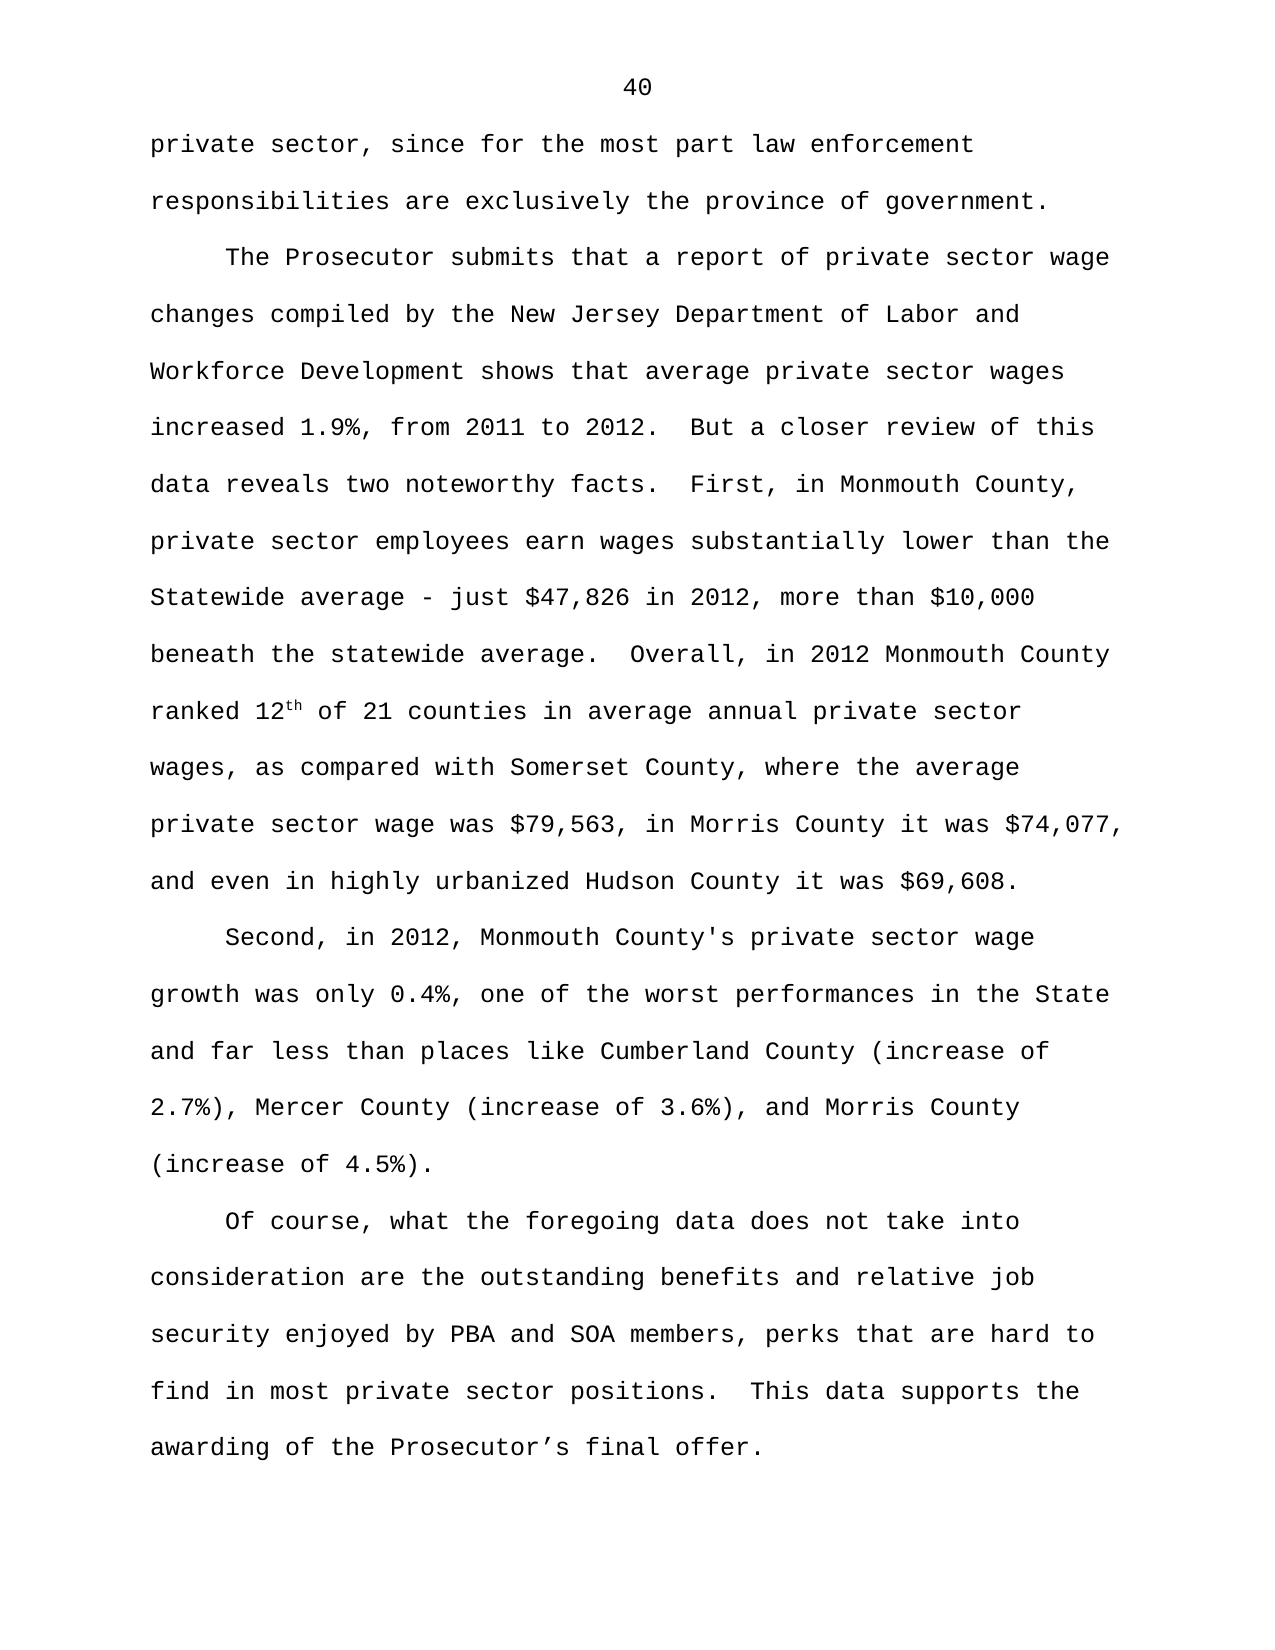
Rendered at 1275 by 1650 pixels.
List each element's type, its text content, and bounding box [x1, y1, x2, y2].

text Second, in 2012, Monmouth County's private sector wage growth was only 0.4%, one of the worst performances in the State and far less than places like Cumberland County (increase of 2.7%), Mercer County (increase of 3.6%), and Morris County (increase of 4.5%). [150, 925, 1125, 1180]
text The Prosecutor submits that a report of private sector wage changes compiled by the New Jersey Department of Labor and Workforce Development shows that average private sector wages increased 1.9%, from 2011 to 2012. But a closer review of this data reveals two noteworthy facts. First, in Monmouth County, private sector employees earn wages substantially lower than the Statewide average - just $47,826 in 2012, more than $10,000 beneath the statewide average. Overall, in 2012 Monmouth County ranked 12th of 21 counties in average annual private sector wages, as compared with Somerset County, where the average private sector wage was $79,563, in Morris County it was $74,077, and even in highly urbanized Hudson County it was $69,608. [150, 245, 1125, 897]
text Of course, what the foregoing data does not take into consideration are the outstanding benefits and relative job security enjoyed by PBA and SOA members, perks that are hard to find in most private sector positions. This data supports the awarding of the Prosecutor’s final offer. [150, 1208, 1125, 1463]
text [150, 132, 1125, 217]
